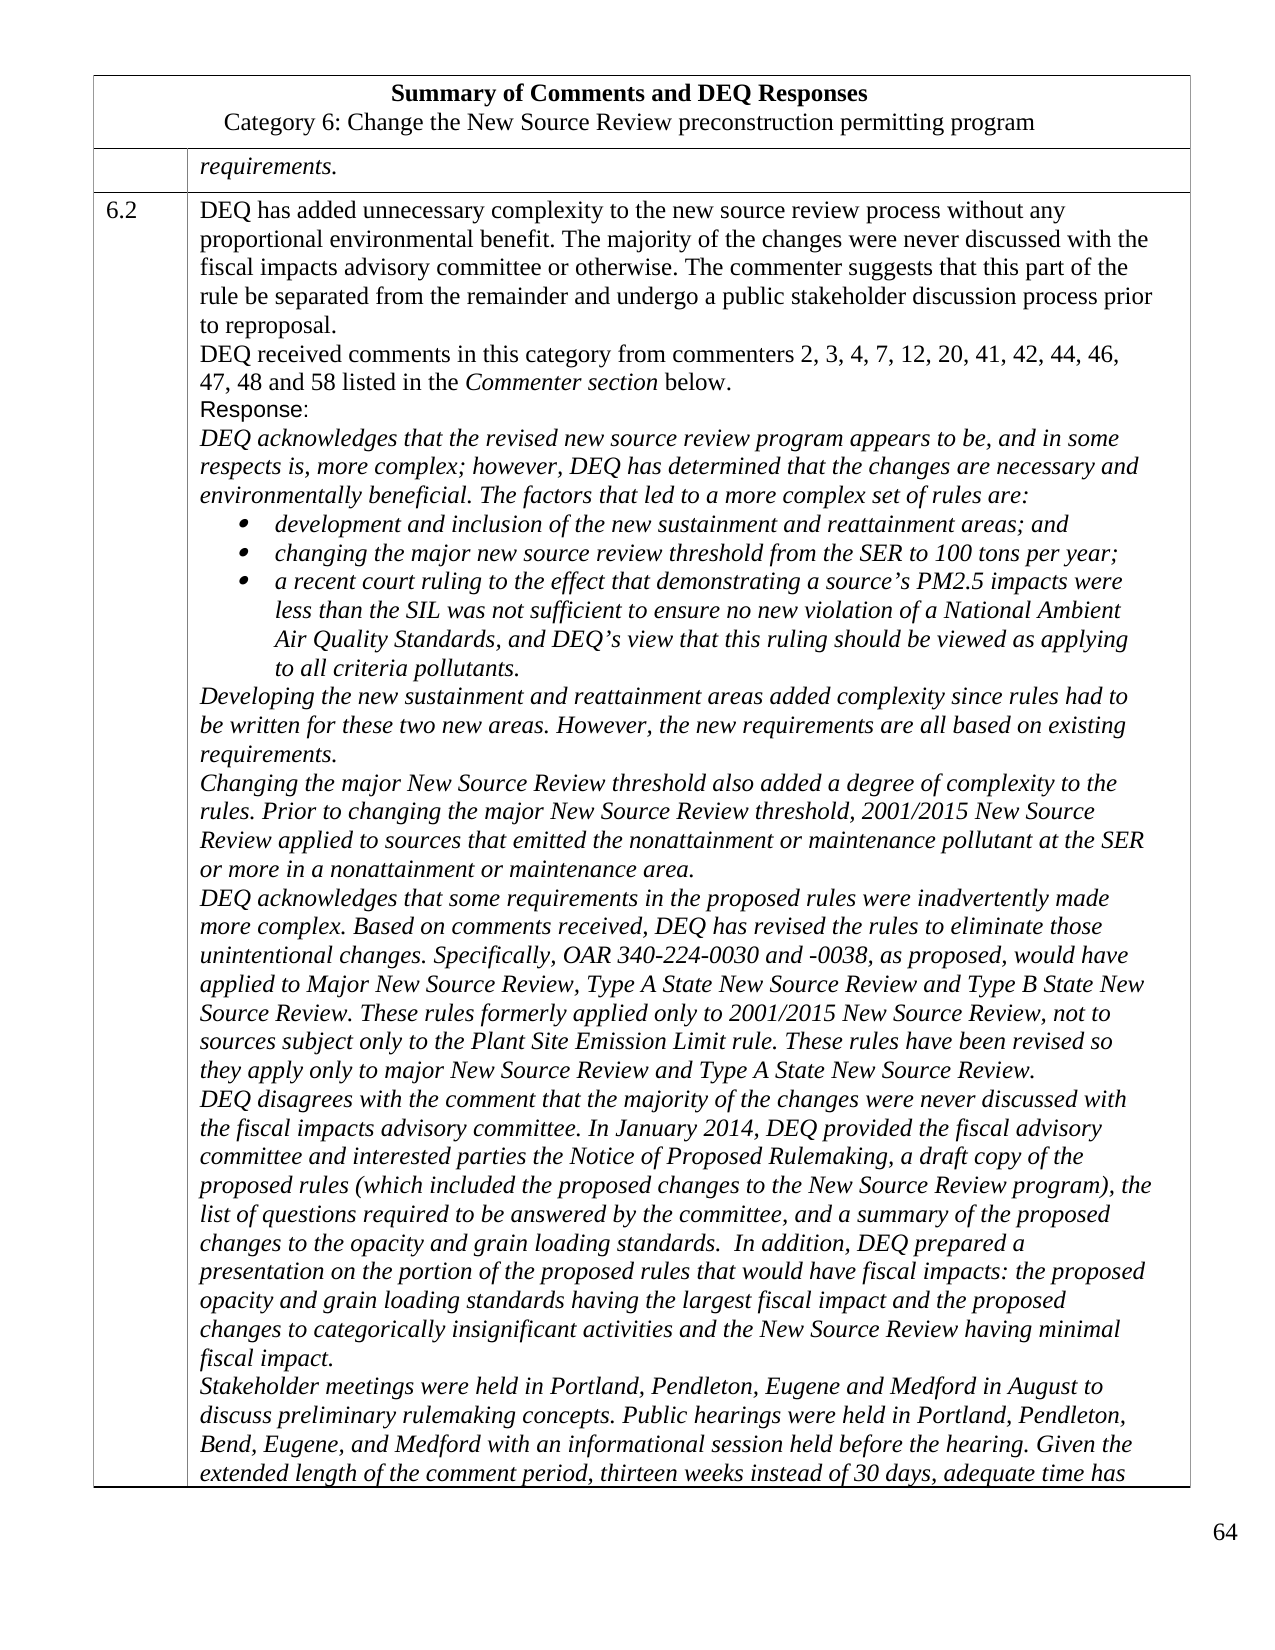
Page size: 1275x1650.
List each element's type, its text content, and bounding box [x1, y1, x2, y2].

table_cell 6.2 [94, 193, 187, 1486]
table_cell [188, 193, 1190, 1486]
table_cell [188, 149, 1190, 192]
table_cell [94, 149, 187, 192]
table_header Summary of Comments and DEQ Responses Category 6: Change the New Source Review preconstruction permitting program [94, 76, 1190, 148]
